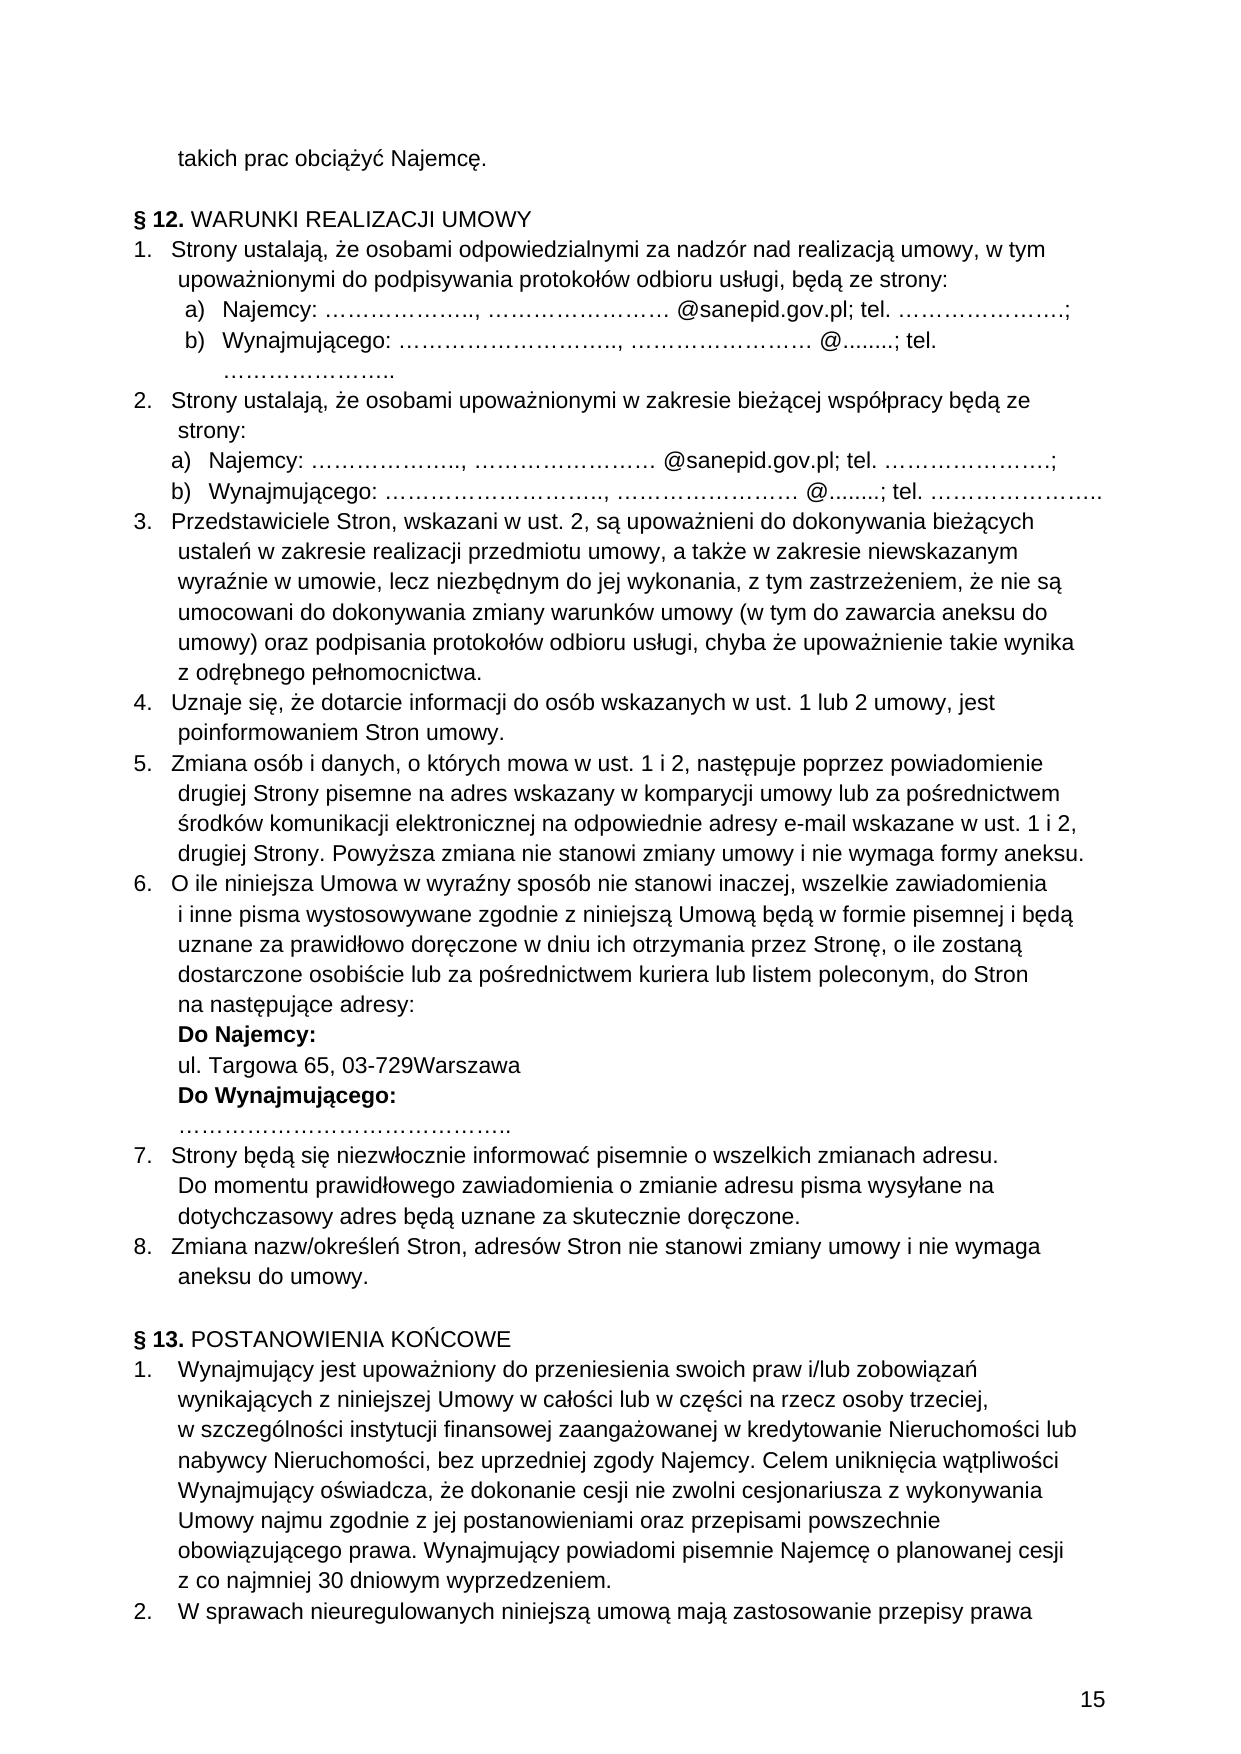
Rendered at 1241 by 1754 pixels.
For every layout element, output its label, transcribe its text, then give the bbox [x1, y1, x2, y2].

list Zmiana nazw/określeń Stron, adresów Stron nie stanowi zmiany umowy i nie wymaga aneksu do umowy. [133, 1233, 1106, 1289]
text …………………………………….. [178, 1112, 1105, 1138]
list Najemcy: ……………….., …………………… @sanepid.gov.pl; tel. ………………….; [184, 296, 1105, 323]
list Wynajmującego: ……………………….., …………………… @........; tel. ………………….. [184, 327, 1105, 383]
text Do Wynajmującego: [178, 1082, 1105, 1108]
list Najemcy: ……………….., …………………… @sanepid.gov.pl; tel. ………………….; [171, 447, 1105, 474]
list Strony ustalają, że osobami odpowiedzialnymi za nadzór nad realizacją umowy, w tym upoważnionymi do podpisywania protokołów odbioru usługi, będą ze strony: [133, 236, 1106, 293]
list Wynajmujący jest upoważniony do przeniesienia swoich praw i/lub zobowiązań wynikających z niniejszej Umowy w całości lub w części na rzecz osoby trzeciej, w szczególności instytucji finansowej zaangażowanej w kredytowanie Nieruchomości lub nabywcy Nieruchomości, bez uprzedniej zgody Najemcy. Celem uniknięcia wątpliwości Wynajmujący oświadcza, że dokonanie cesji nie zwolni cesjonariusza z wykonywania Umowy najmu zgodnie z jej postanowieniami oraz przepisami powszechnie obowiązującego prawa. Wynajmujący powiadomi pisemnie Najemcę o planowanej cesji z co najmniej 30 dniowym wyprzedzeniem. [133, 1356, 1105, 1594]
text § 13. POSTANOWIENIA KOŃCOWE [133, 1326, 1105, 1352]
list O ile niniejsza Umowa w wyraźny sposób nie stanowi inaczej, wszelkie zawiadomienia i inne pisma wystosowywane zgodnie z niniejszą Umową będą w formie pisemnej i będą uznane za prawidłowo doręczone w dniu ich otrzymania przez Stronę, o ile zostaną dostarczone osobiście lub za pośrednictwem kuriera lub listem poleconym, do Stron na następujące adresy: [133, 870, 1106, 1018]
list Strony ustalają, że osobami upoważnionymi w zakresie bieżącej współpracy będą ze strony: [133, 387, 1106, 444]
list Uznaje się, że dotarcie informacji do osób wskazanych w ust. 1 lub 2 umowy, jest poinformowaniem Stron umowy. [133, 689, 1106, 746]
text Do Najemcy: [178, 1021, 1105, 1048]
list Zmiana osób i danych, o których mowa w ust. 1 i 2, następuje poprzez powiadomienie drugiej Strony pisemne na adres wskazany w komparycji umowy lub za pośrednictwem środków komunikacji elektronicznej na odpowiednie adresy e-mail wskazane w ust. 1 i 2, drugiej Strony. Powyższa zmiana nie stanowi zmiany umowy i nie wymaga formy aneksu. [133, 749, 1106, 867]
list Wynajmującego: ……………………….., …………………… @........; tel. ………………….. [171, 478, 1105, 504]
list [133, 1598, 1105, 1624]
text § 12. WARUNKI REALIZACJI UMOWY [133, 206, 1105, 232]
list Przedstawiciele Stron, wskazani w ust. 2, są upoważnieni do dokonywania bieżących ustaleń w zakresie realizacji przedmiotu umowy, a także w zakresie niewskazanym wyraźnie w umowie, lecz niezbędnym do jej wykonania, z tym zastrzeżeniem, że nie są umocowani do dokonywania zmiany warunków umowy (w tym do zawarcia aneksu do umowy) oraz podpisania protokołów odbioru usługi, chyba że upoważnienie takie wynika z odrębnego pełnomocnictwa. [133, 508, 1106, 685]
text ul. Targowa 65, 03-729Warszawa [178, 1052, 1105, 1078]
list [133, 145, 1105, 172]
list Strony będą się niezwłocznie informować pisemnie o wszelkich zmianach adresu. Do momentu prawidłowego zawiadomienia o zmianie adresu pisma wysyłane na dotychczasowy adres będą uznane za skutecznie doręczone. [133, 1142, 1106, 1229]
